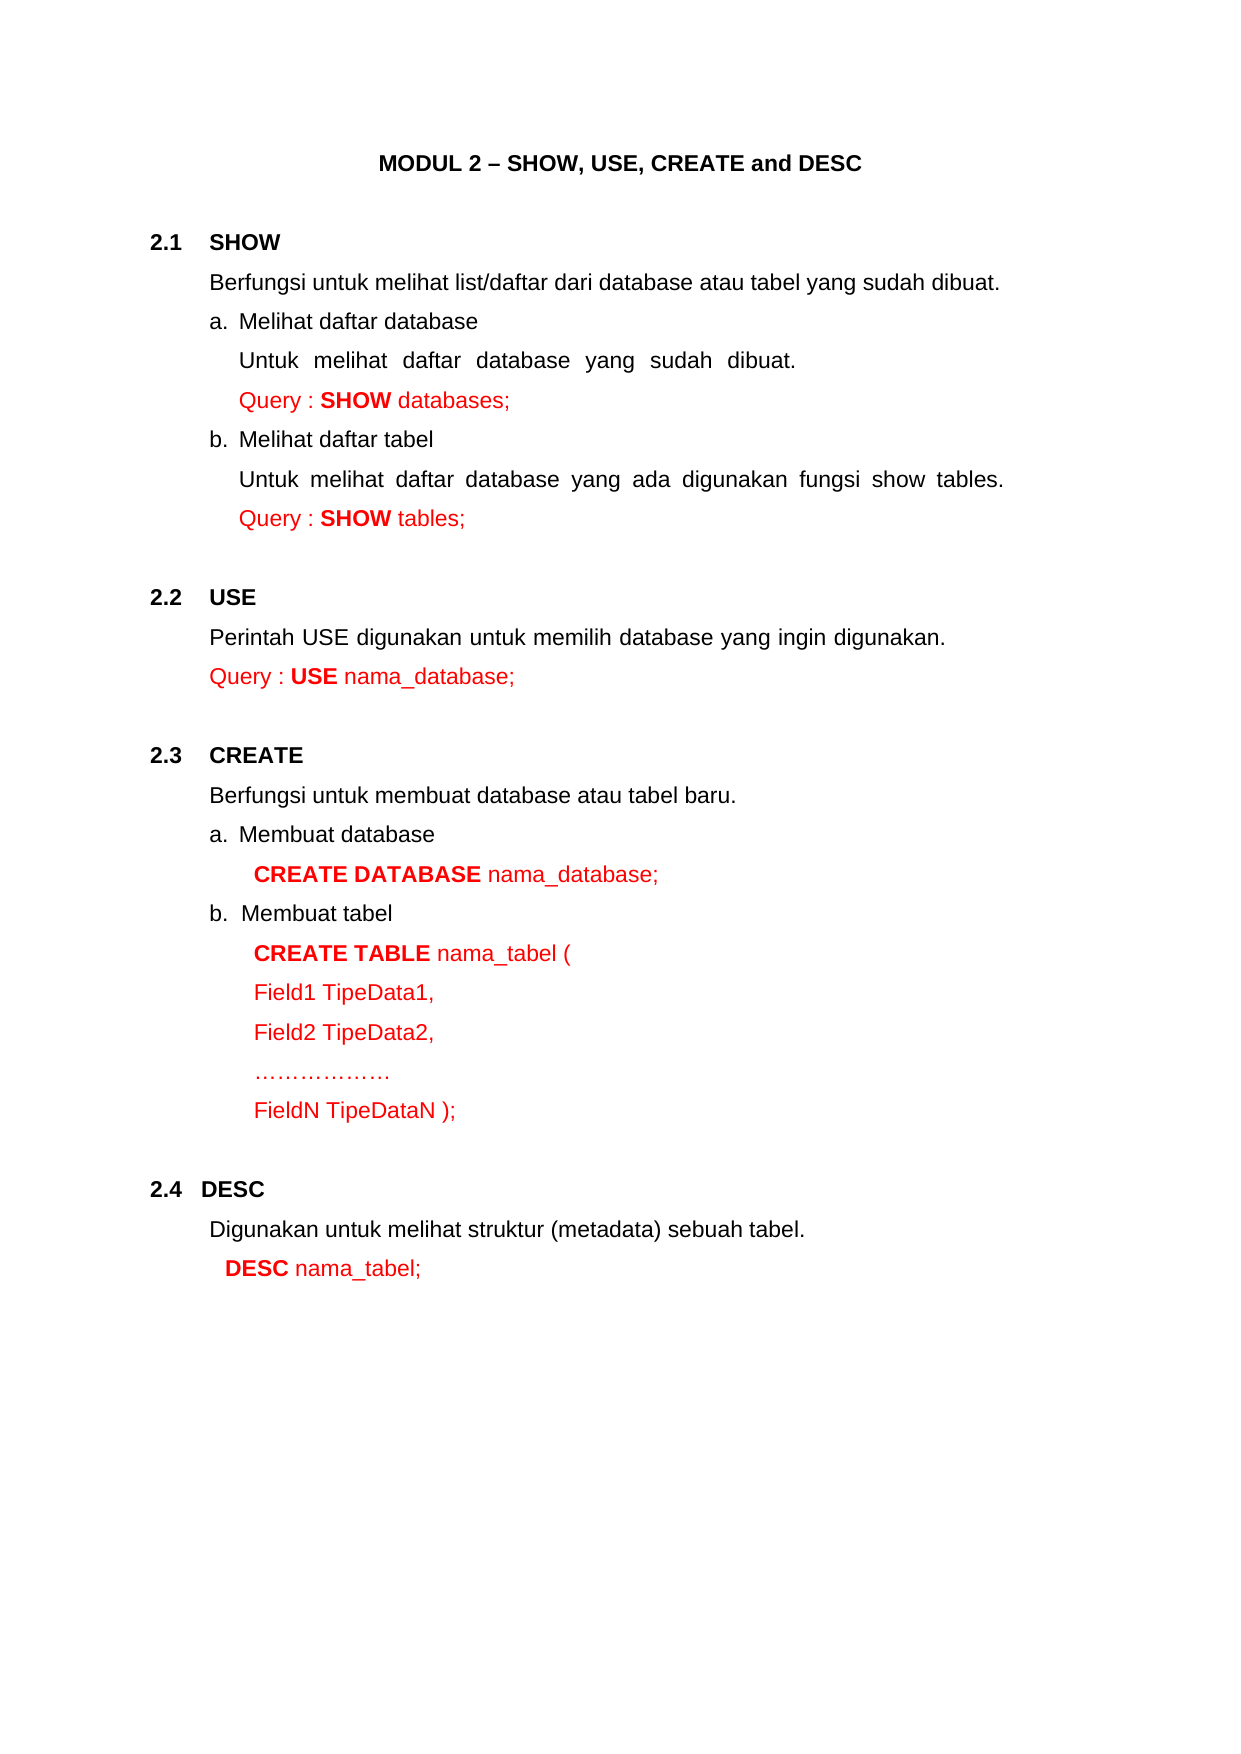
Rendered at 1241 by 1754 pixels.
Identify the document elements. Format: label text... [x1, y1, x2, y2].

text Berfungsi untuk melihat list/daftar dari database atau tabel yang sudah dibuat. [150, 268, 1090, 295]
text CREATE TABLE nama_tabel ( [253, 939, 1090, 966]
text Digunakan untuk melihat struktur (metadata) sebuah tabel. [209, 1216, 1090, 1242]
text Berfungsi untuk membuat database atau tabel baru. [209, 782, 1090, 808]
text 2.4 DESC [150, 1176, 1090, 1203]
list USE [150, 584, 1090, 611]
list MODUL 2 – SHOW, USE, CREATE and DESC [150, 150, 1090, 176]
text DESC nama_tabel; [225, 1255, 1090, 1282]
text Field2 TipeData2, [253, 1018, 1090, 1045]
text ……………… [253, 1058, 1090, 1084]
text b. Membuat tabel [209, 900, 1090, 926]
list Melihat daftar database [209, 308, 1090, 334]
list CREATE [150, 742, 1090, 768]
text Field1 TipeData1, [253, 979, 1090, 1005]
text Untuk melihat daftar database yang sudah dibuat. Query : SHOW databases; [239, 347, 796, 413]
text Untuk melihat daftar database yang ada digunakan fungsi show tables. Query : SHOW tables; [239, 466, 1005, 532]
list SHOW [150, 229, 1090, 255]
list Melihat daftar tabel [209, 426, 1090, 453]
text Perintah USE digunakan untuk memilih database yang ingin digunakan. Query : USE nama_database; [209, 624, 946, 689]
list Membuat database [209, 821, 1090, 847]
text FieldN TipeDataN ); [253, 1097, 1090, 1124]
text CREATE DATABASE nama_database; [253, 861, 1090, 887]
